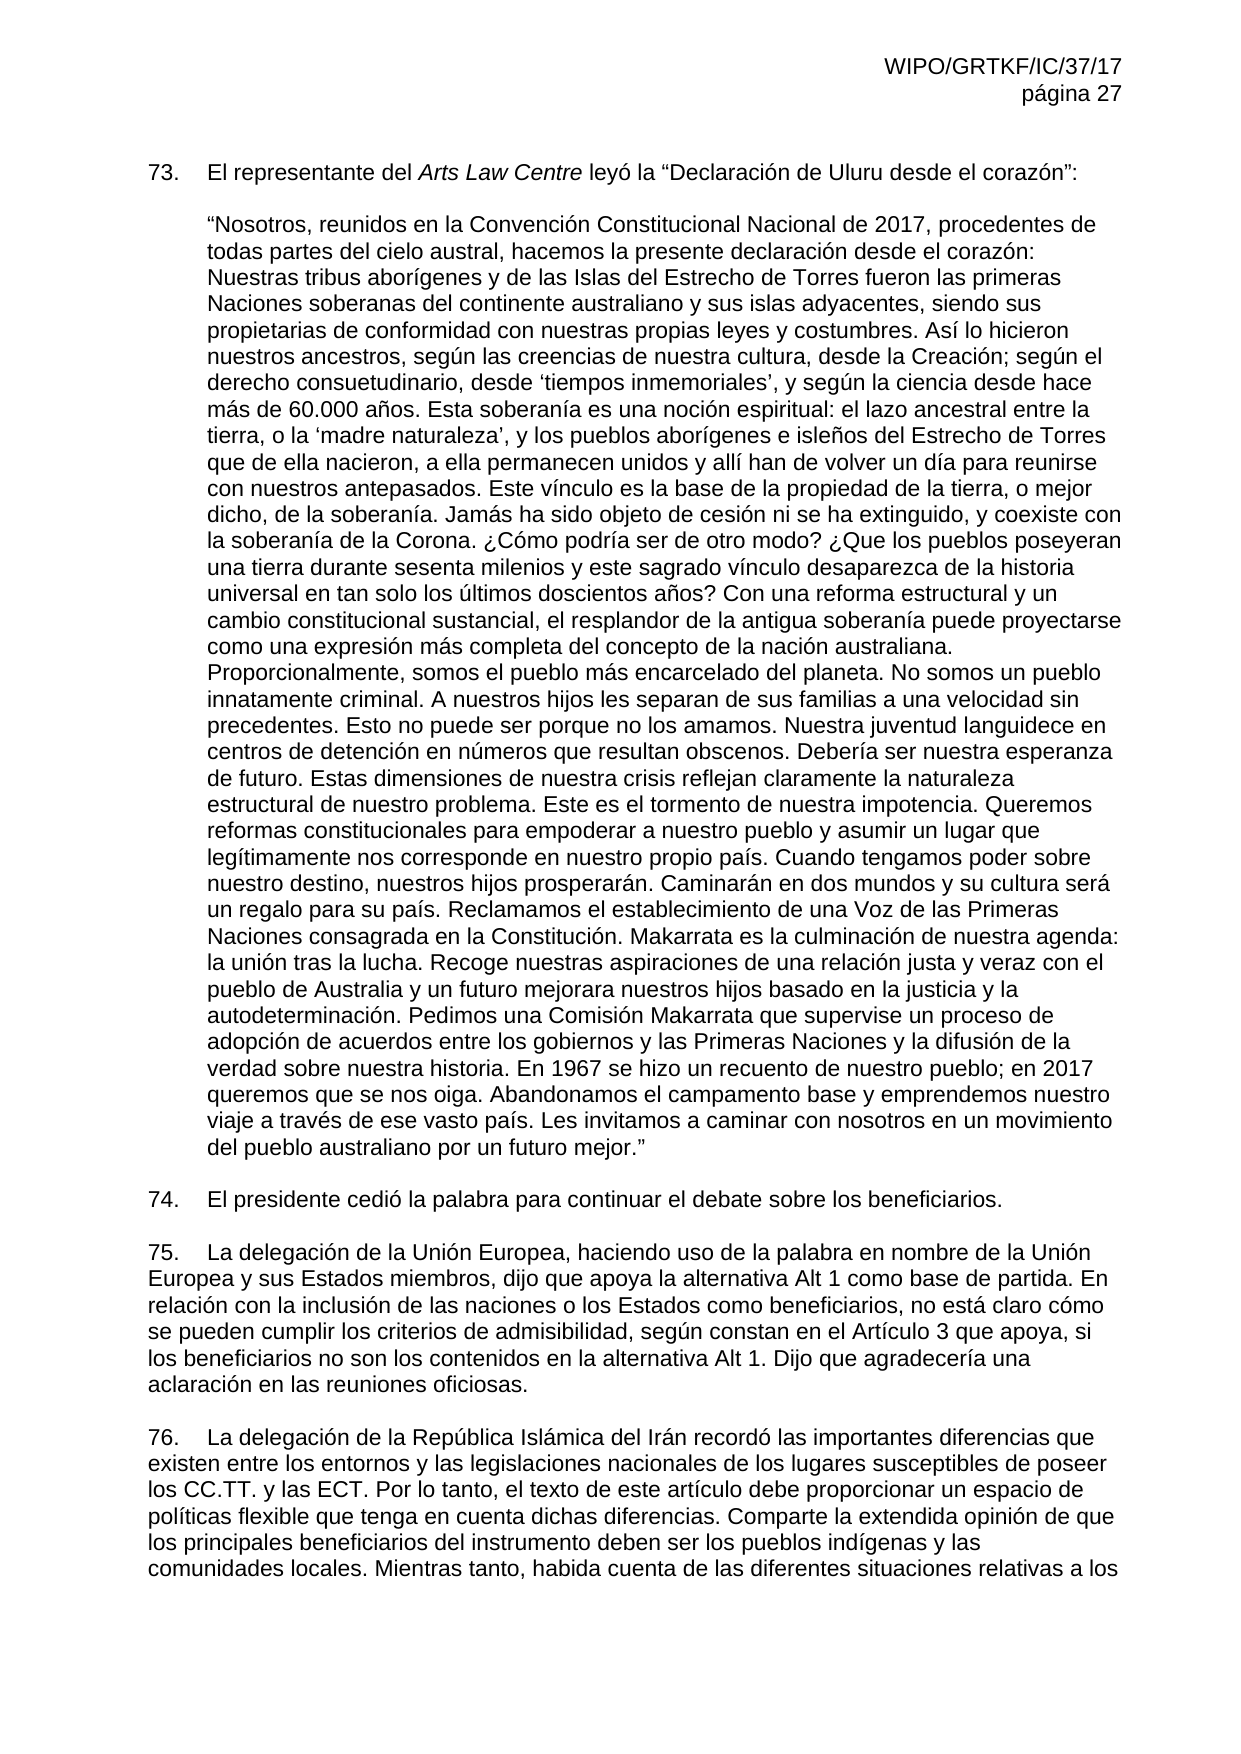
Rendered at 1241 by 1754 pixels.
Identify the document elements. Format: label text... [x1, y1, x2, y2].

list La delegación de la Unión Europea, haciendo uso de la palabra en nombre de la Unión Europea y sus Estados miembros, dijo que apoya la alternativa Alt 1 como base de partida. En relación con la inclusión de las naciones o los Estados como beneficiarios, no está claro cómo se pueden cumplir los criterios de admisibilidad, según constan en el Artículo 3 que apoya, si los beneficiarios no son los contenidos en la alternativa Alt 1. Dijo que agradecería una aclaración en las reuniones oficiosas. [148, 1239, 1122, 1397]
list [148, 1423, 1122, 1582]
list “Nosotros, reunidos en la Convención Constitucional Nacional de 2017, procedentes de todas partes del cielo austral, hacemos la presente declaración desde el corazón: Nuestras tribus aborígenes y de las Islas del Estrecho de Torres fueron las primeras Naciones soberanas del continente australiano y sus islas adyacentes, siendo sus propietarias de conformidad con nuestras propias leyes y costumbres. Así lo hicieron nuestros ancestros, según las creencias de nuestra cultura, desde la Creación; según el derecho consuetudinario, desde ‘tiempos inmemoriales’, y según la ciencia desde hace más de 60.000 años. Esta soberanía es una noción espiritual: el lazo ancestral entre la tierra, o la ‘madre naturaleza’, y los pueblos aborígenes e isleños del Estrecho de Torres que de ella nacieron, a ella permanecen unidos y allí han de volver un día para reunirse con nuestros antepasados. Este vínculo es la base de la propiedad de la tierra, o mejor dicho, de la soberanía. Jamás ha sido objeto de cesión ni se ha extinguido, y coexiste con la soberanía de la Corona. ¿Cómo podría ser de otro modo? ¿Que los pueblos poseyeran una tierra durante sesenta milenios y este sagrado vínculo desaparezca de la historia universal en tan solo los últimos doscientos años? Con una reforma estructural y un cambio constitucional sustancial, el resplandor de la antigua soberanía puede proyectarse como una expresión más completa del concepto de la nación australiana. Proporcionalmente, somos el pueblo más encarcelado del planeta. No somos un pueblo innatamente criminal. A nuestros hijos les separan de sus familias a una velocidad sin precedentes. Esto no puede ser porque no los amamos. Nuestra juventud languidece en centros de detención en números que resultan obscenos. Debería ser nuestra esperanza de futuro. Estas dimensiones de nuestra crisis reflejan claramente la naturaleza estructural de nuestro problema. Este es el tormento de nuestra impotencia. Queremos reformas constitucionales para empoderar a nuestro pueblo y asumir un lugar que legítimamente nos corresponde en nuestro propio país. Cuando tengamos poder sobre nuestro destino, nuestros hijos prosperarán. Caminarán en dos mundos y su cultura será un regalo para su país. Reclamamos el establecimiento de una Voz de las Primeras Naciones consagrada en la Constitución. Makarrata es la culminación de nuestra agenda: la unión tras la lucha. Recoge nuestras aspiraciones de una relación justa y veraz con el pueblo de Australia y un futuro mejorara nuestros hijos basado en la justicia y la autodeterminación. Pedimos una Comisión Makarrata que supervise un proceso de adopción de acuerdos entre los gobiernos y las Primeras Naciones y la difusión de la verdad sobre nuestra historia. En 1967 se hizo un recuento de nuestro pueblo; en 2017 queremos que se nos oiga. Abandonamos el campamento base y emprendemos nuestro viaje a través de ese vasto país. Les invitamos a caminar con nosotros en un movimiento del pueblo australiano por un futuro mejor.” [207, 211, 1122, 1160]
list El representante del Arts Law Centre leyó la “Declaración de Uluru desde el corazón”: [148, 158, 1122, 185]
list El presidente cedió la palabra para continuar el debate sobre los beneficiarios. [148, 1186, 1122, 1213]
